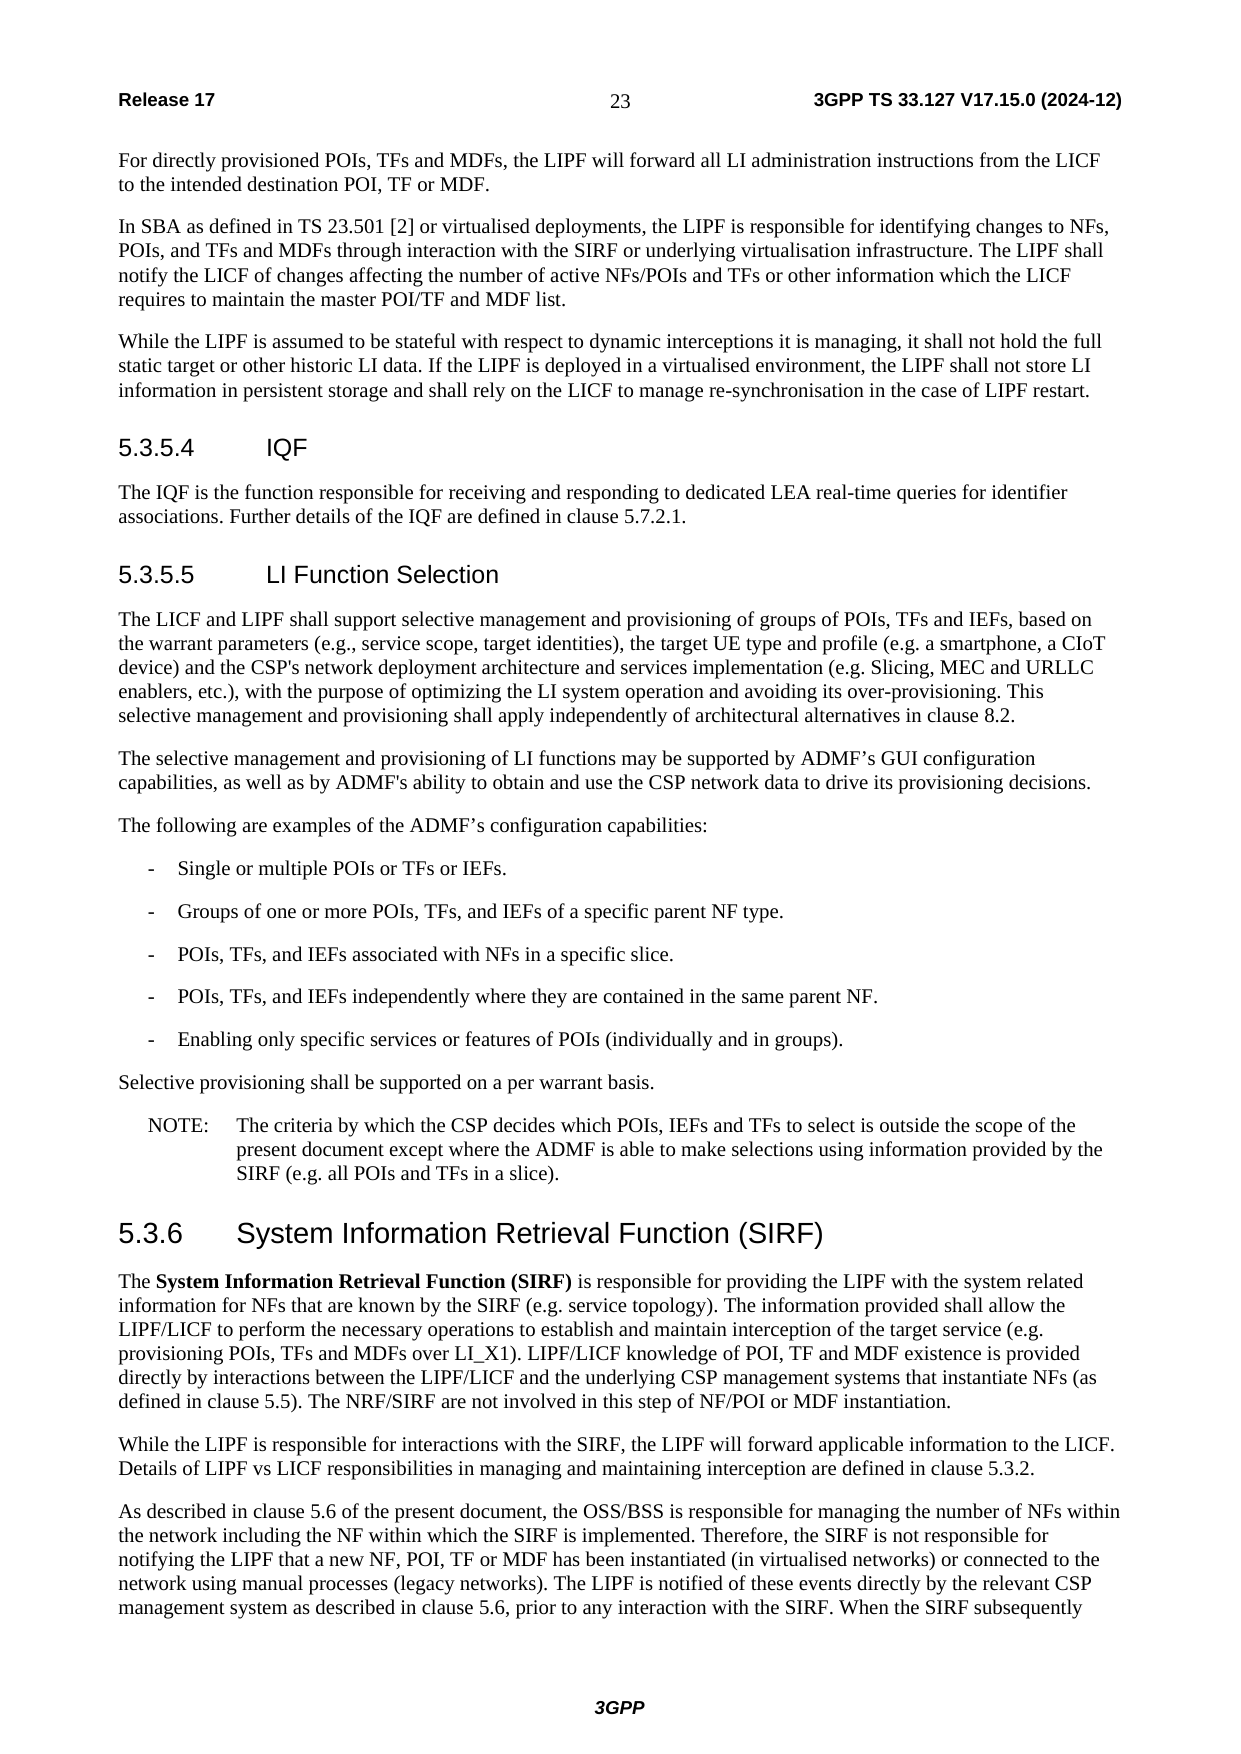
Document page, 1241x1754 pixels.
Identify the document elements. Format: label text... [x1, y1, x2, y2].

text - Groups of one or more POIs, TFs, and IEFs of a specific parent NF type. [148, 899, 1122, 923]
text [118, 1498, 1122, 1619]
text The following are examples of the ADMF’s configuration capabilities: [118, 813, 1122, 837]
text - POIs, TFs, and IEFs associated with NFs in a specific slice. [148, 942, 1122, 966]
text Selective provisioning shall be supported on a per warrant basis. [118, 1070, 1122, 1094]
text - Enabling only specific services or features of POIs (individually and in groups). [148, 1027, 1122, 1051]
text In SBA as defined in TS 23.501 [2] or virtualised deployments, the LIPF is responsible for identifying changes to NFs, POIs, and TFs and MDFs through interaction with the SIRF or underlying virtualisation infrastructure. The LIPF shall notify the LICF of changes affecting the number of active NFs/POIs and TFs or other information which the LICF requires to maintain the master POI/TF and MDF list. [118, 214, 1122, 311]
text For directly provisioned POIs, TFs and MDFs, the LIPF will forward all LI administration instructions from the LICF to the intended destination POI, TF or MDF. [118, 147, 1122, 196]
text While the LIPF is assumed to be stateful with respect to dynamic interceptions it is managing, it shall not hold the full static target or other historic LI data. If the LIPF is deployed in a virtualised environment, the LIPF shall not store LI information in persistent storage and shall rely on the LICF to manage re-synchronisation in the case of LIPF restart. [118, 329, 1122, 402]
text - Single or multiple POIs or TFs or IEFs. [148, 856, 1122, 880]
text While the LIPF is responsible for interactions with the SIRF, the LIPF will forward applicable information to the LICF. Details of LIPF vs LICF responsibilities in managing and maintaining interception are defined in clause 5.3.2. [118, 1432, 1122, 1480]
subtitle 5.3.6 System Information Retrieval Function (SIRF) [118, 1216, 1122, 1250]
subtitle 5.3.5.4 IQF [118, 433, 1122, 462]
text NOTE: The criteria by which the CSP decides which POIs, IEFs and TFs to select is outside the scope of the present document except where the ADMF is able to make selections using information provided by the SIRF (e.g. all POIs and TFs in a slice). [148, 1113, 1122, 1185]
text The LICF and LIPF shall support selective management and provisioning of groups of POIs, TFs and IEFs, based on the warrant parameters (e.g., service scope, target identities), the target UE type and profile (e.g. a smartphone, a CIoT device) and the CSP's network deployment architecture and services implementation (e.g. Slicing, MEC and URLLC enablers, etc.), with the purpose of optimizing the LI system operation and avoiding its over-provisioning. This selective management and provisioning shall apply independently of architectural alternatives in clause 8.2. [118, 607, 1122, 727]
text - POIs, TFs, and IEFs independently where they are contained in the same parent NF. [148, 984, 1122, 1008]
subtitle 5.3.5.5 LI Function Selection [118, 560, 1122, 588]
text The selective management and provisioning of LI functions may be supported by ADMF’s GUI configuration capabilities, as well as by ADMF's ability to obtain and use the CSP network data to drive its provisioning decisions. [118, 746, 1122, 794]
text The IQF is the function responsible for receiving and responding to dedicated LEA real-time queries for identifier associations. Further details of the IQF are defined in clause 5.7.2.1. [118, 480, 1122, 528]
text The System Information Retrieval Function (SIRF) is responsible for providing the LIPF with the system related information for NFs that are known by the SIRF (e.g. service topology). The information provided shall allow the LIPF/LICF to perform the necessary operations to establish and maintain interception of the target service (e.g. provisioning POIs, TFs and MDFs over LI_X1). LIPF/LICF knowledge of POI, TF and MDF existence is provided directly by interactions between the LIPF/LICF and the underlying CSP management systems that instantiate NFs (as defined in clause 5.5). The NRF/SIRF are not involved in this step of NF/POI or MDF instantiation. [118, 1268, 1122, 1413]
